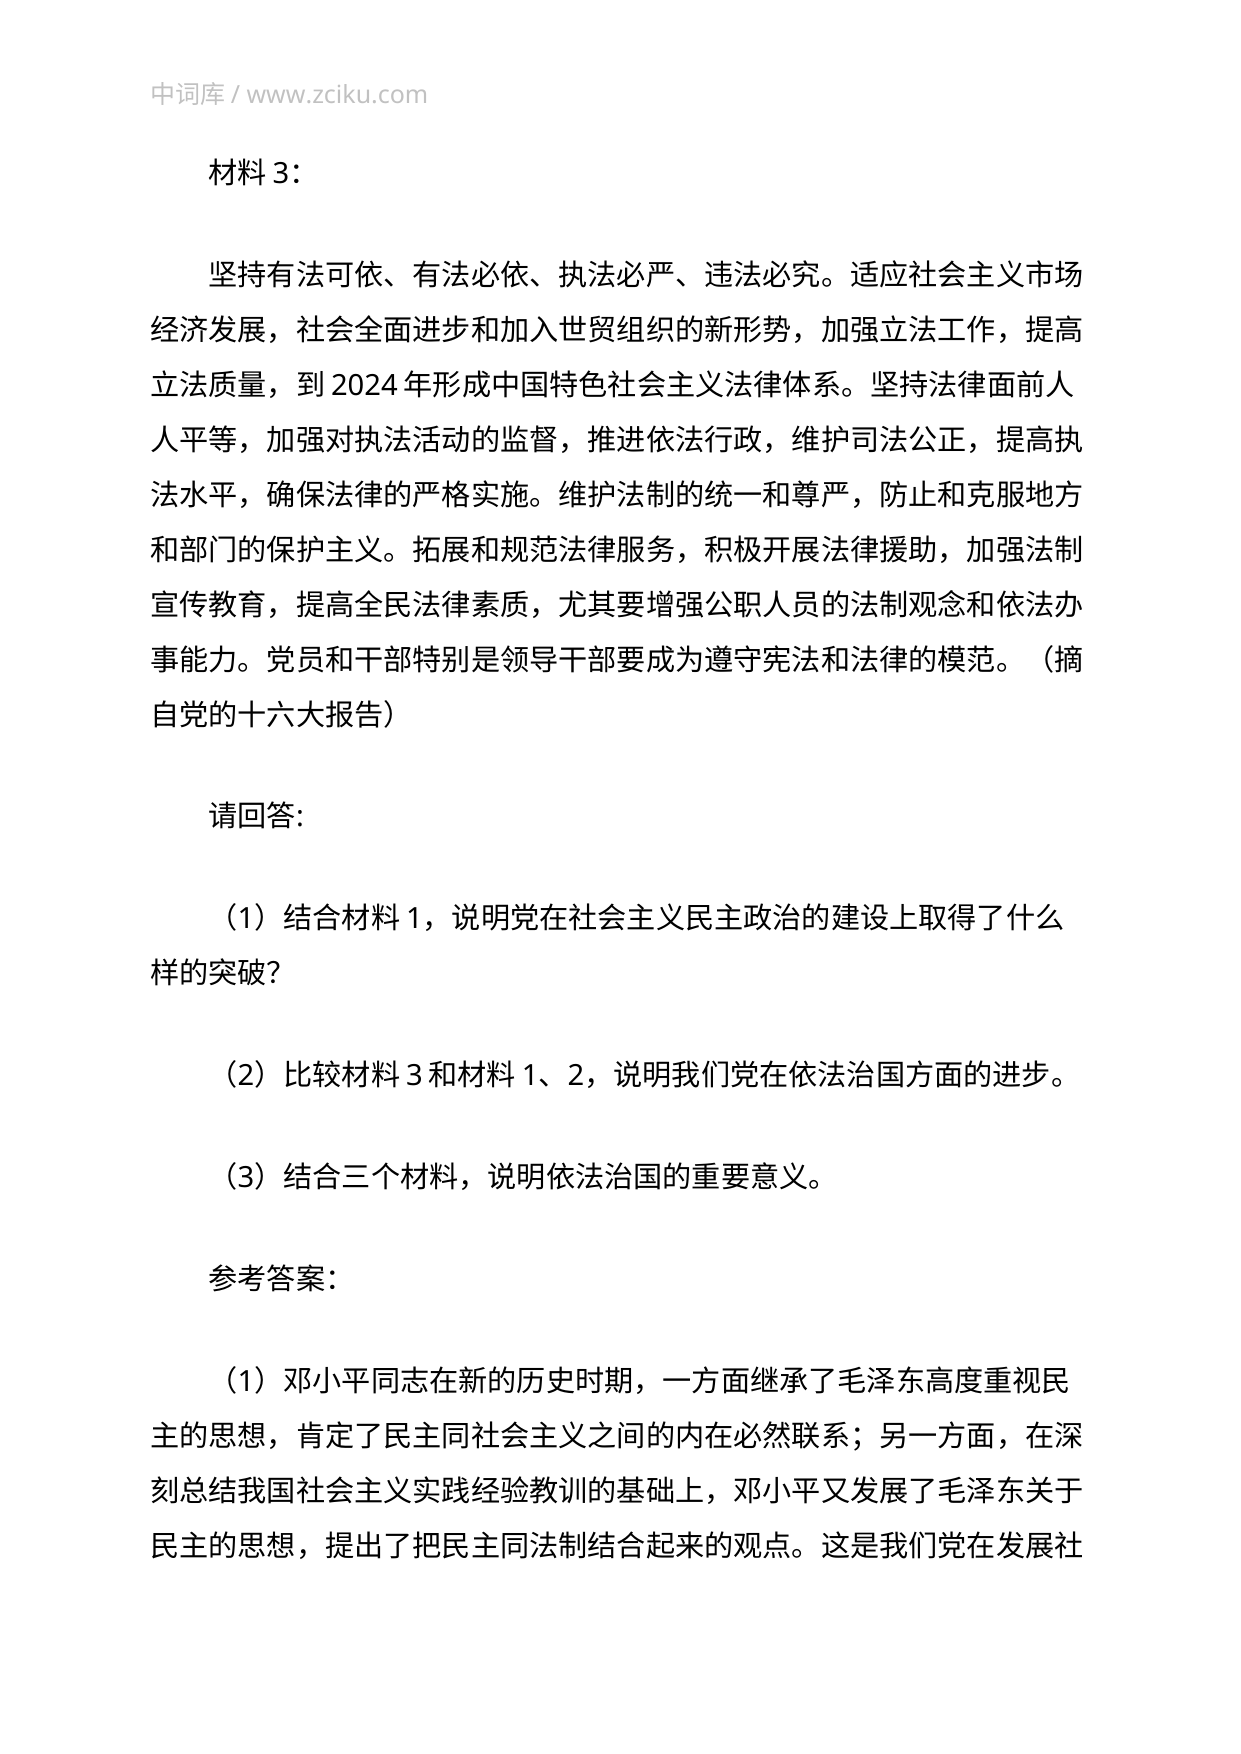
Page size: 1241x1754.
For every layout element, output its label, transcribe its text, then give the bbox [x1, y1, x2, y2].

text 坚持有法可依、有法必依、执法必严、违法必究。适应社会主义市场经济发展，社会全面进步和加入世贸组织的新形势，加强立法工作，提高立法质量，到2024年形成中国特色社会主义法律体系。坚持法律面前人人平等，加强对执法活动的监督，推进依法行政，维护司法公正，提高执法水平，确保法律的严格实施。维护法制的统一和尊严，防止和克服地方和部门的保护主义。拓展和规范法律服务，积极开展法律援助，加强法制宣传教育，提高全民法律素质，尤其要增强公职人员的法制观念和依法办事能力。党员和干部特别是领导干部要成为遵守宪法和法律的模范。（摘自党的十六大报告） [150, 252, 1090, 733]
text （1）结合材料1，说明党在社会主义民主政治的建设上取得了什么样的突破？ [150, 895, 1090, 992]
text 材料3： [150, 150, 1090, 192]
text 参考答案： [150, 1256, 1090, 1298]
text （3）结合三个材料，说明依法治国的重要意义。 [150, 1154, 1090, 1196]
text （2）比较材料3和材料1、2，说明我们党在依法治国方面的进步。 [150, 1052, 1090, 1094]
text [150, 1357, 1090, 1564]
text 请回答: [150, 793, 1090, 835]
